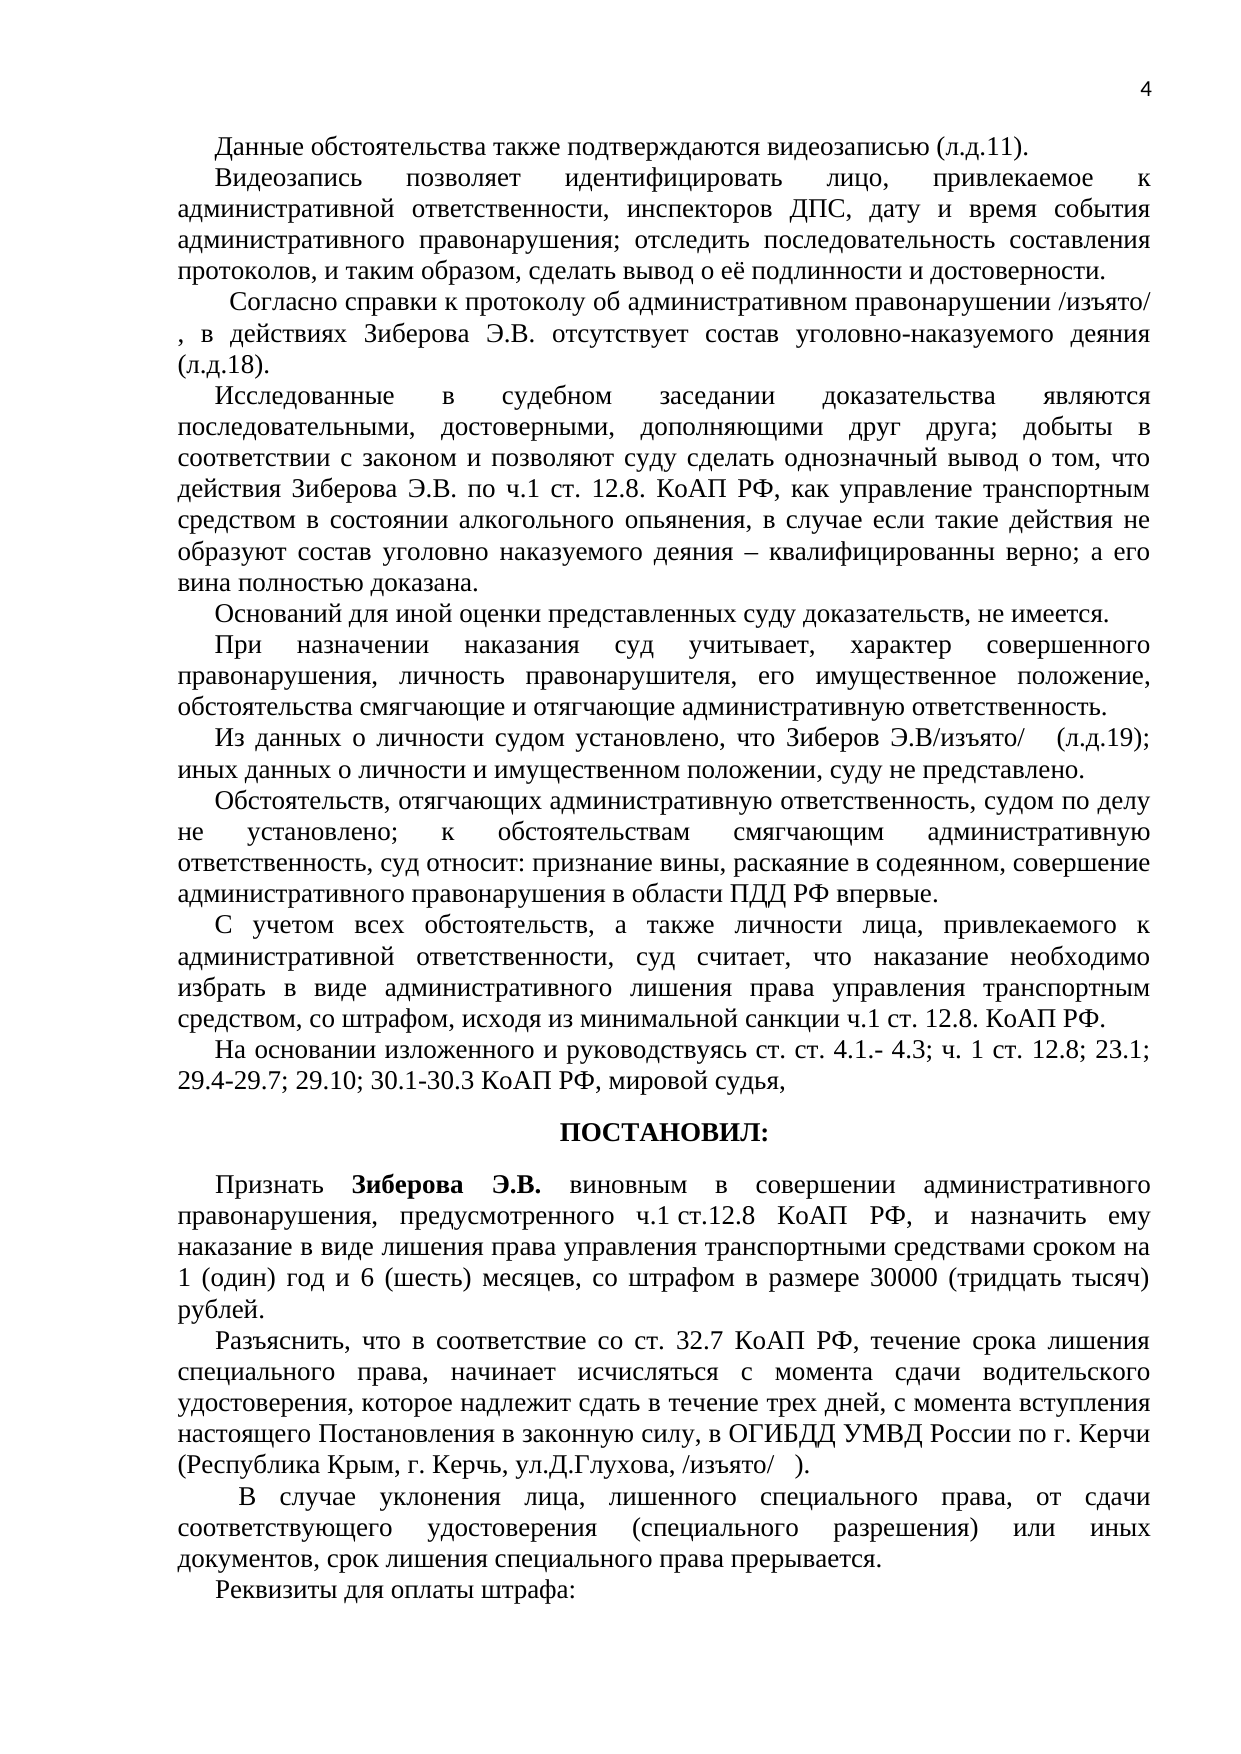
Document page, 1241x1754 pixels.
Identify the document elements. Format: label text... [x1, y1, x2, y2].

text Видеозапись позволяет идентифицировать лицо, привлекаемое к административной ответственности, инспекторов ДПС, дату и время события административного правонарушения; отследить последовательность составления протоколов, и таким образом, сделать вывод о её подлинности и достоверности. [177, 161, 1152, 286]
text Согласно справки к протоколу об административном правонарушении /изъято/ , в действиях Зиберова Э.В. отсутствует состав уголовно-наказуемого деяния (л.д.18). [177, 286, 1152, 379]
text ПОСТАНОВИЛ: [177, 1116, 1152, 1147]
text Из данных о личности судом установлено, что Зиберов Э.В/изъято/ (л.д.19); иных данных о личности и имущественном положении, суду не представлено. [177, 722, 1152, 784]
text Реквизиты для оплаты штрафа: [177, 1573, 1152, 1604]
text На основании изложенного и руководствуясь ст. ст. 4.1.- 4.3; ч. 1 ст. 12.8; 23.1; 29.4-29.7; 29.10; 30.1-30.3 КоАП РФ, мировой судья, [177, 1033, 1152, 1095]
text Признать Зиберова Э.В. виновным в совершении административного правонарушения, предусмотренного ч.1 ст.12.8 КоАП РФ, и назначить ему наказание в виде лишения права управления транспортными средствами сроком на 1 (один) год и 6 (шесть) месяцев, со штрафом в размере 30000 (тридцать тысяч) рублей. [177, 1168, 1152, 1324]
text Разъяснить, что в соответствие со ст. 32.7 КоАП РФ, течение срока лишения специального права, начинает исчисляться с момента сдачи водительского удостоверения, которое надлежит сдать в течение трех дней, с момента вступления настоящего Постановления в законную силу, в ОГИБДД УМВД России по г. Керчи (Республика Крым, г. Керчь, ул.Д.Глухова, /изъято/ ). [177, 1324, 1152, 1479]
text С учетом всех обстоятельств, а также личности лица, привлекаемого к административной ответственности, суд считает, что наказание необходимо избрать в виде административного лишения права управления транспортным средством, со штрафом, исходя из минимальной санкции ч.1 ст. 12.8. КоАП РФ. [177, 908, 1152, 1033]
text В случае уклонения лица, лишенного специального права, от сдачи соответствующего удостоверения (специального разрешения) или иных документов, срок лишения специального права прерывается. [177, 1479, 1152, 1573]
text Данные обстоятельства также подтверждаются видеозаписью (л.д.11). [177, 130, 1152, 161]
text Исследованные в судебном заседании доказательства являются последовательными, достоверными, дополняющими друг друга; добыты в соответствии с законом и позволяют суду сделать однозначный вывод о том, что действия Зиберова Э.В. по ч.1 ст. 12.8. КоАП РФ, как управление транспортным средством в состоянии алкогольного опьянения, в случае если такие действия не образуют состав уголовно наказуемого деяния – квалифицированны верно; а его вина полностью доказана. [177, 379, 1152, 597]
text Оснований для иной оценки представленных суду доказательств, не имеется. [177, 597, 1152, 628]
text Обстоятельств, отягчающих административную ответственность, судом по делу не установлено; к обстоятельствам смягчающим административную ответственность, суд относит: признание вины, раскаяние в содеянном, совершение административного правонарушения в области ПДД РФ впервые. [177, 784, 1152, 908]
text При назначении наказания суд учитывает, характер совершенного правонарушения, личность правонарушителя, его имущественное положение, обстоятельства смягчающие и отягчающие административную ответственность. [177, 628, 1152, 722]
